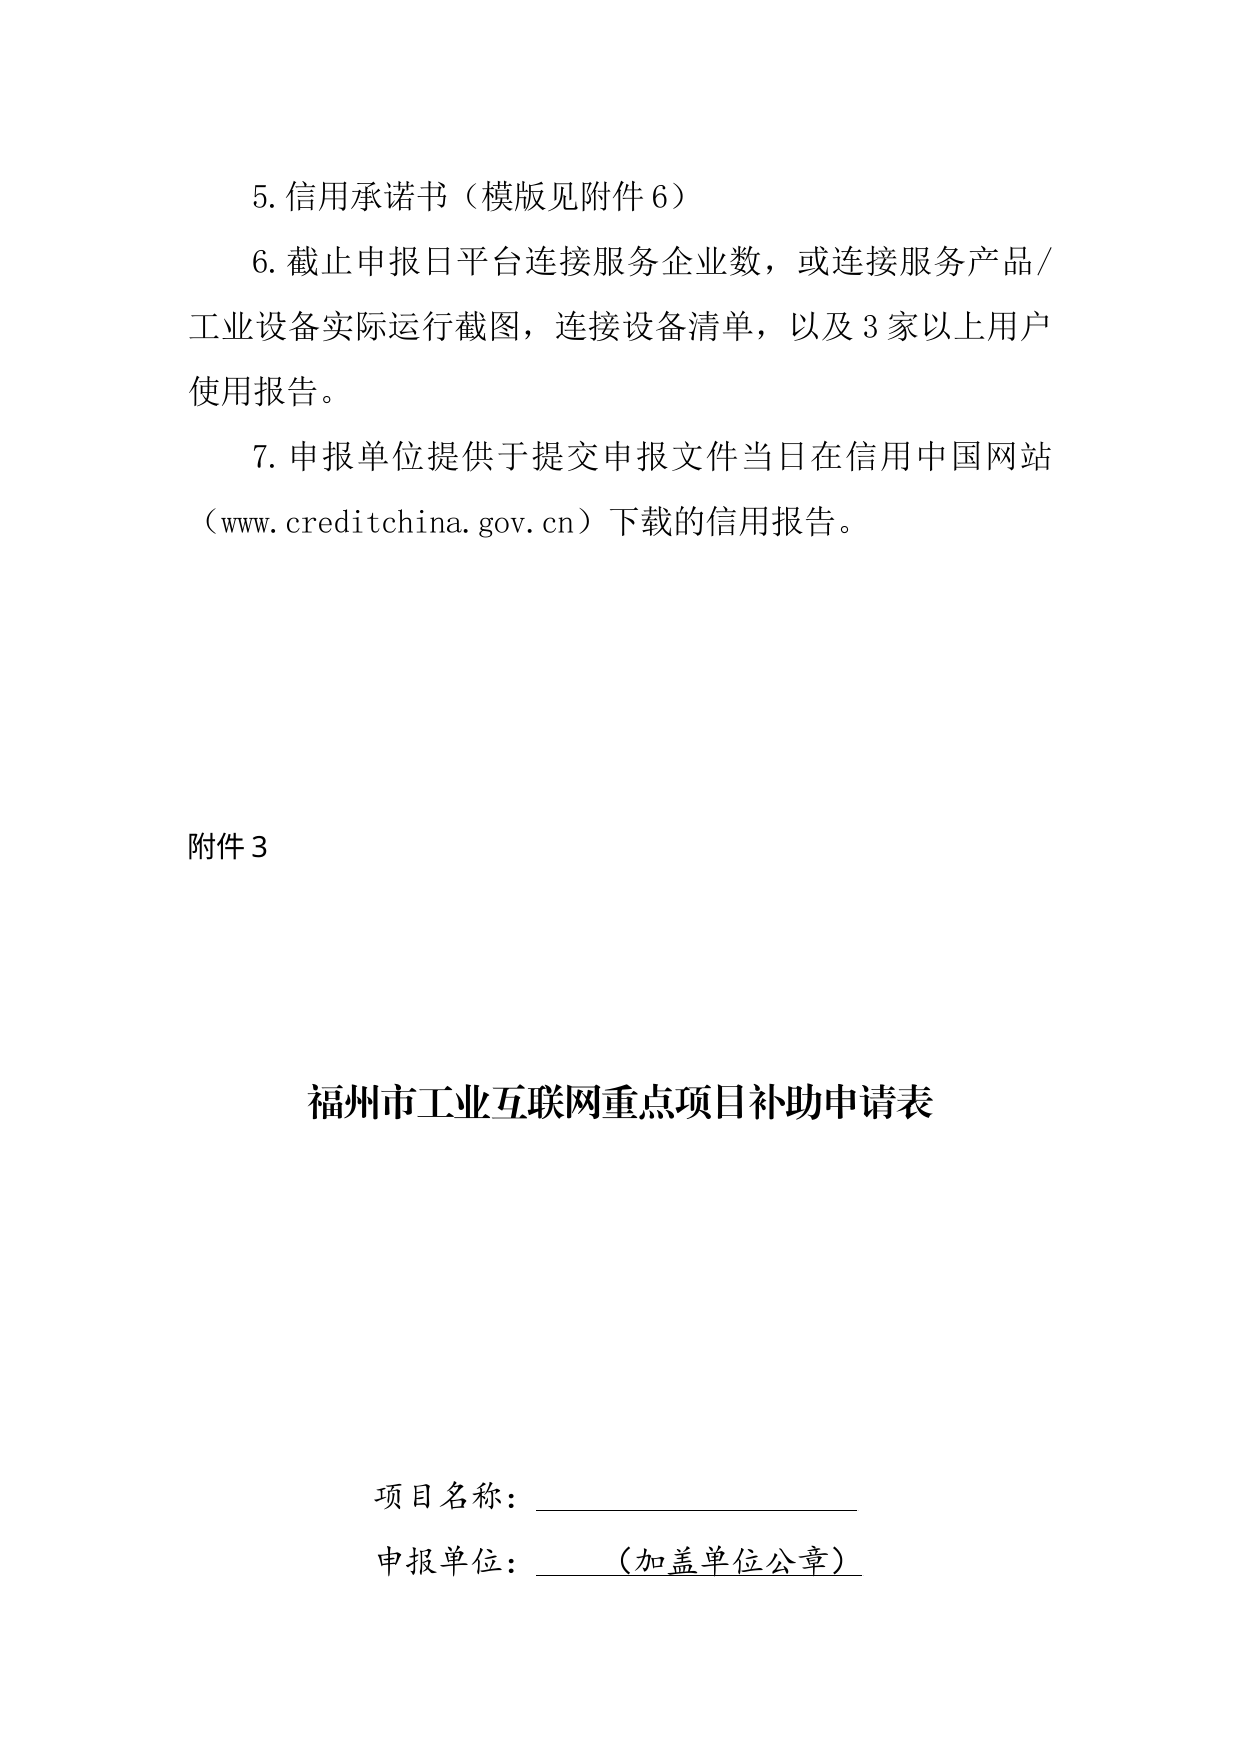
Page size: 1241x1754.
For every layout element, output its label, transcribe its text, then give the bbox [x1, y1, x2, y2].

text 申报单位： （加盖单位公章） [187, 1527, 1053, 1592]
text 5.信用承诺书（模版见附件6） [187, 162, 1053, 227]
text 福州市工业互联网重点项目补助申请表 [187, 1072, 1053, 1137]
text 7.申报单位提供于提交申报文件当日在信用中国网站（www.creditchina.gov.cn）下载的信用报告。 [187, 422, 1053, 552]
text 项目名称： [187, 1462, 1053, 1527]
text 6.截止申报日平台连接服务企业数，或连接服务产品/ 工业设备实际运行截图，连接设备清单，以及3家以上用户使用报告。 [187, 227, 1053, 422]
text 附件3 [187, 812, 1053, 877]
